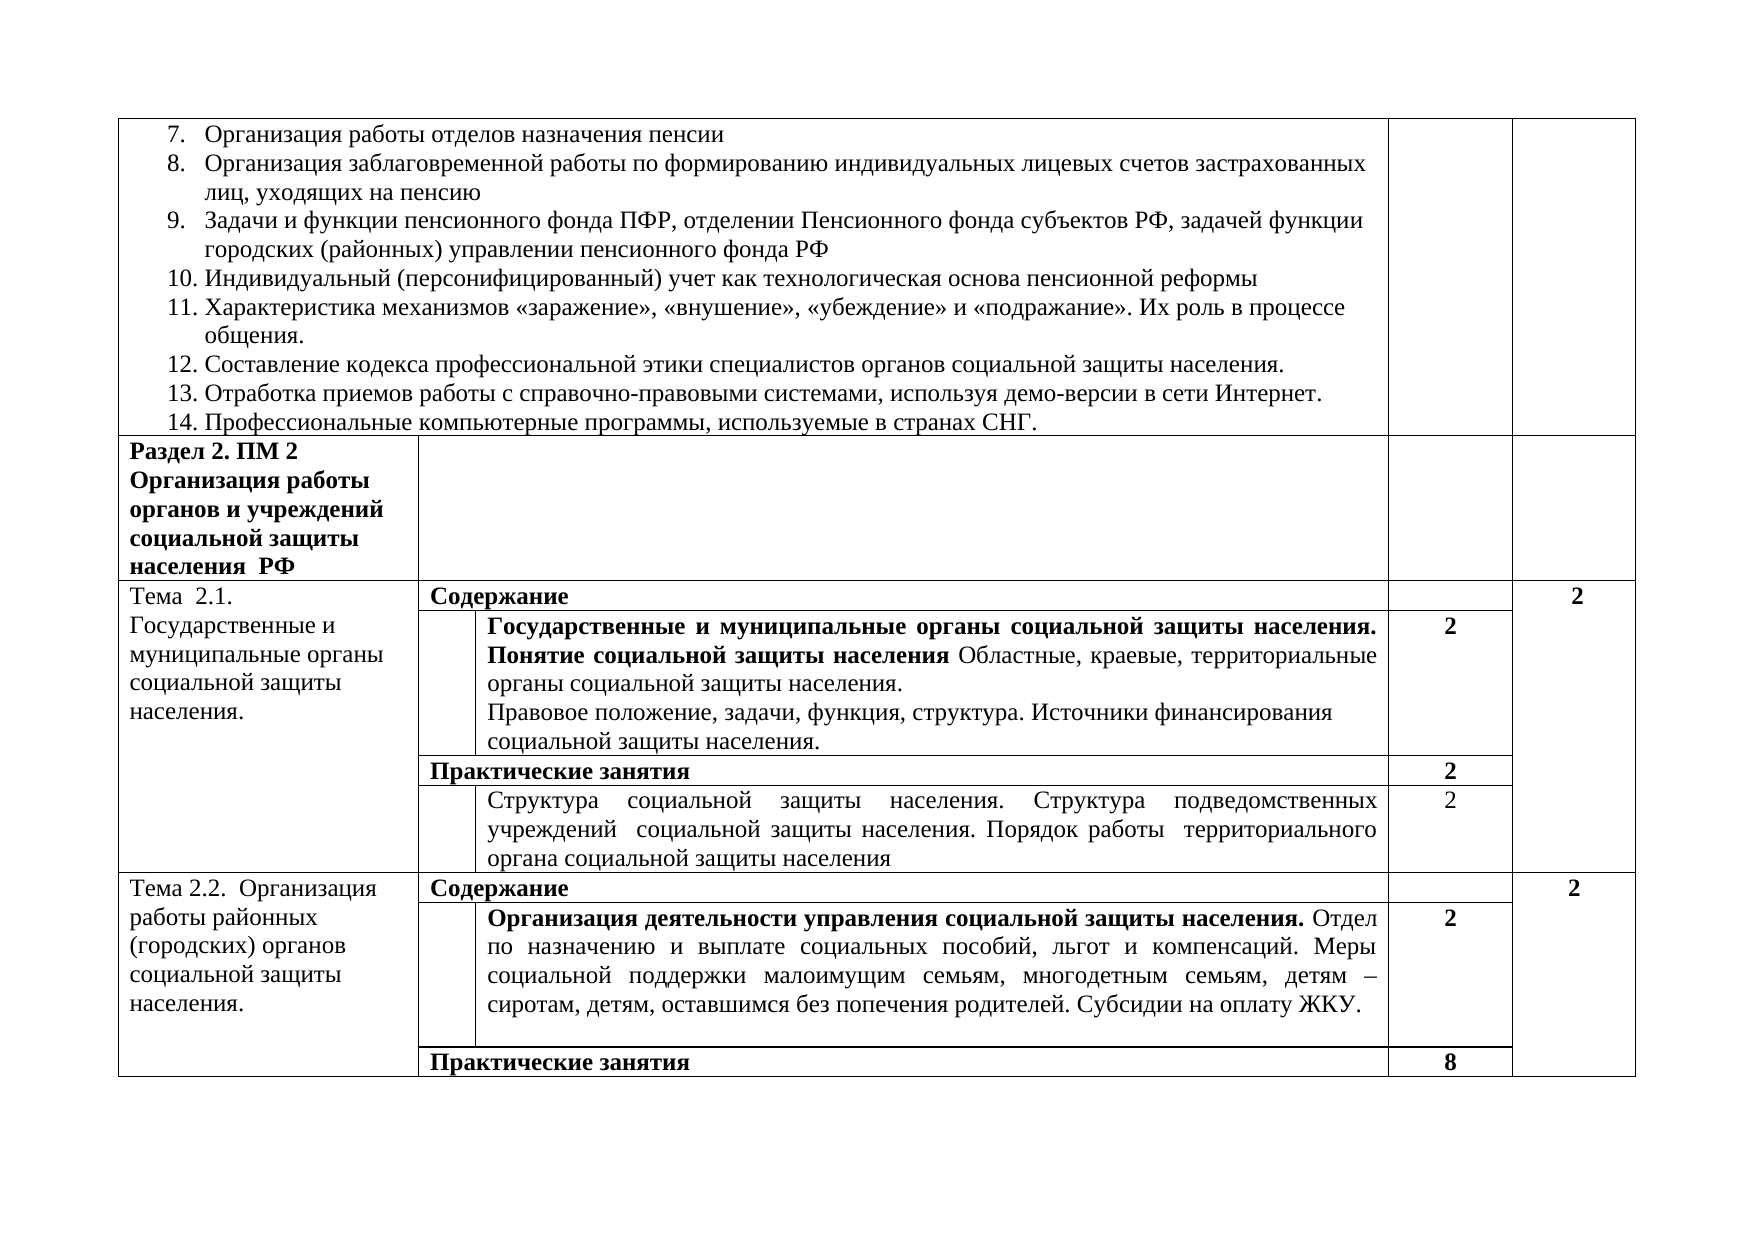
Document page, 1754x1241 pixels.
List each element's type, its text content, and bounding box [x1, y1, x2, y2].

table_cell 8 [1389, 1048, 1512, 1076]
table_cell 2 [1389, 786, 1512, 872]
table_cell 2 [1513, 581, 1635, 872]
table_cell Структура социальной защиты населения. Структура подведомственных учреждений социальной защиты населения. Порядок работы территориального органа социальной защиты населения [476, 786, 1388, 872]
table_cell [1389, 581, 1512, 610]
table_cell [419, 786, 475, 872]
table_cell Практические занятия [419, 1048, 1388, 1076]
table_cell [1389, 119, 1512, 435]
table_cell [1513, 119, 1635, 435]
table_cell [419, 436, 1388, 580]
table_cell [1513, 436, 1635, 580]
table_cell [1389, 436, 1512, 580]
table_cell Тема 2.2. Организация работы районных (городских) органов социальной защиты населения. [119, 873, 418, 1076]
table_cell Государственные и муниципальные органы социальной защиты населения. Понятие социальной защиты населения Областные, краевые, территориальные органы социальной защиты населения. Правовое положение, задачи, функция, структура. Источники финансирования социальной защиты населения. [476, 611, 1388, 755]
table_cell 2 [1389, 611, 1512, 755]
table_cell 2 [1389, 756, 1512, 784]
table_cell 2 [1389, 903, 1512, 1046]
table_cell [119, 119, 1388, 435]
table_cell [419, 903, 475, 1046]
table_cell Содержание [419, 873, 1388, 902]
table_cell Содержание [419, 581, 1388, 610]
table_cell Тема 2.1. Государственные и муниципальные органы социальной защиты населения. [119, 581, 418, 872]
table_cell [1389, 873, 1512, 902]
table_cell [419, 611, 475, 755]
table_cell Организация деятельности управления социальной защиты населения. Отдел по назначению и выплате социальных пособий, льгот и компенсаций. Меры социальной поддержки малоимущим семьям, многодетным семьям, детям – сиротам, детям, оставшимся без попечения родителей. Субсидии на оплату ЖКУ. [476, 903, 1388, 1046]
table_cell Практические занятия [419, 756, 1388, 784]
table_cell Раздел 2. ПМ 2 Организация работы органов и учреждений социальной защиты населения РФ [119, 436, 418, 580]
table_cell 2 [1513, 873, 1635, 1076]
